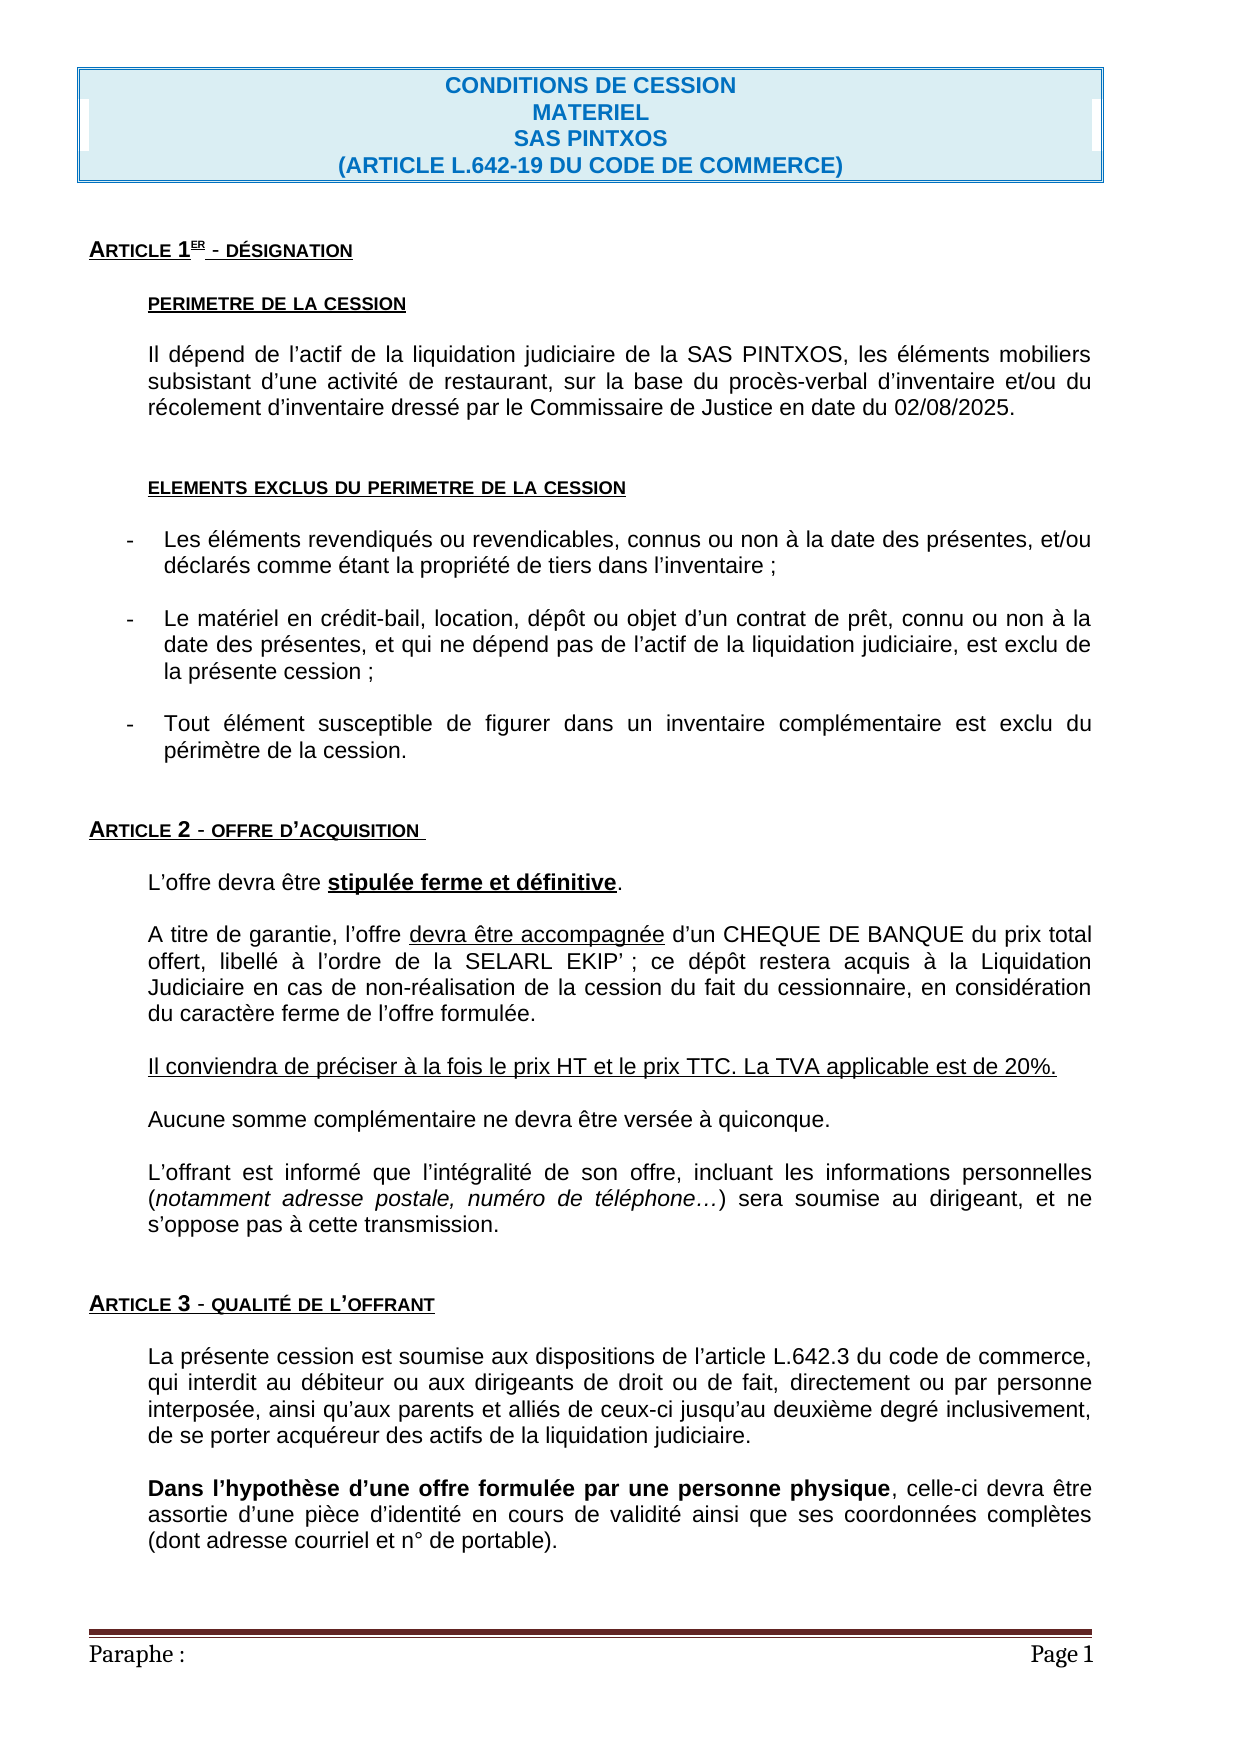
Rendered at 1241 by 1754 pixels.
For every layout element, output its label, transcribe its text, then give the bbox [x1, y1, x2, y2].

subtitle MATERIEL [89, 99, 1092, 125]
text Aucune somme complémentaire ne devra être versée à quiconque. [148, 1106, 1122, 1132]
text La présente cession est soumise aux dispositions de l’article L.642.3 du code de commerce, qui interdit au débiteur ou aux dirigeants de droit ou de fait, directement ou par personne interposée, ainsi qu’aux parents et alliés de ceux-ci jusqu’au deuxième degré inclusivement, de se porter acquéreur des actifs de la liquidation judiciaire. [148, 1343, 1092, 1448]
text elements exclus du perimetre de la cession [148, 473, 1092, 499]
text L’offrant est informé que l’intégralité de son offre, incluant les informations personnelles (notamment adresse postale, numéro de téléphone…) sera soumise au dirigeant, et ne s’oppose pas à cette transmission. [148, 1158, 1092, 1238]
subtitle (ARTICLE L.642-19 DU CODE DE COMMERCE) [80, 146, 1101, 180]
text Dans l’hypothèse d’une offre formulée par une personne physique, celle-ci devra être assortie d’une pièce d’identité en cours de validité ainsi que ses coordonnées complètes (dont adresse courriel et n° de portable). [148, 1475, 1092, 1554]
text Article 2 - offre d’acquisition [89, 816, 1092, 842]
subtitle CONDITIONS DE CESSION [80, 70, 1101, 99]
subtitle SAS PINTXOS [89, 125, 1092, 146]
list Les éléments revendiqués ou revendicables, connus ou non à la date des présentes, et/ou déclarés comme étant la propriété de tiers dans l’inventaire ; [126, 526, 1092, 578]
text Il conviendra de préciser à la fois le prix HT et le prix TTC. La TVA applicable est de 20%. [148, 1053, 1092, 1079]
text Article 1er - désignation [89, 236, 1092, 262]
list Tout élément susceptible de figurer dans un inventaire complémentaire est exclu du périmètre de la cession. [126, 710, 1092, 763]
text perimetre de la cession [148, 288, 1092, 315]
text Il dépend de l’actif de la liquidation judiciaire de la SAS PINTXOS, les éléments mobiliers subsistant d’une activité de restaurant, sur la base du procès-verbal d’inventaire et/ou du récolement d’inventaire dressé par le Commissaire de Justice en date du 02/08/2025. [148, 341, 1092, 420]
text Article 3 - qualité de l’offrant [89, 1290, 1092, 1317]
list Le matériel en crédit-bail, location, dépôt ou objet d’un contrat de prêt, connu ou non à la date des présentes, et qui ne dépend pas de l’actif de la liquidation judiciaire, est exclu de la présente cession ; [126, 605, 1092, 684]
text A titre de garantie, l’offre devra être accompagnée d’un CHEQUE DE BANQUE du prix total offert, libellé à l’ordre de la SELARL EKIP’ ; ce dépôt restera acquis à la Liquidation Judiciaire en cas de non-réalisation de la cession du fait du cessionnaire, en considération du caractère ferme de l’offre formulée. [148, 921, 1092, 1027]
text L’offre devra être stipulée ferme et définitive. [148, 869, 1092, 895]
